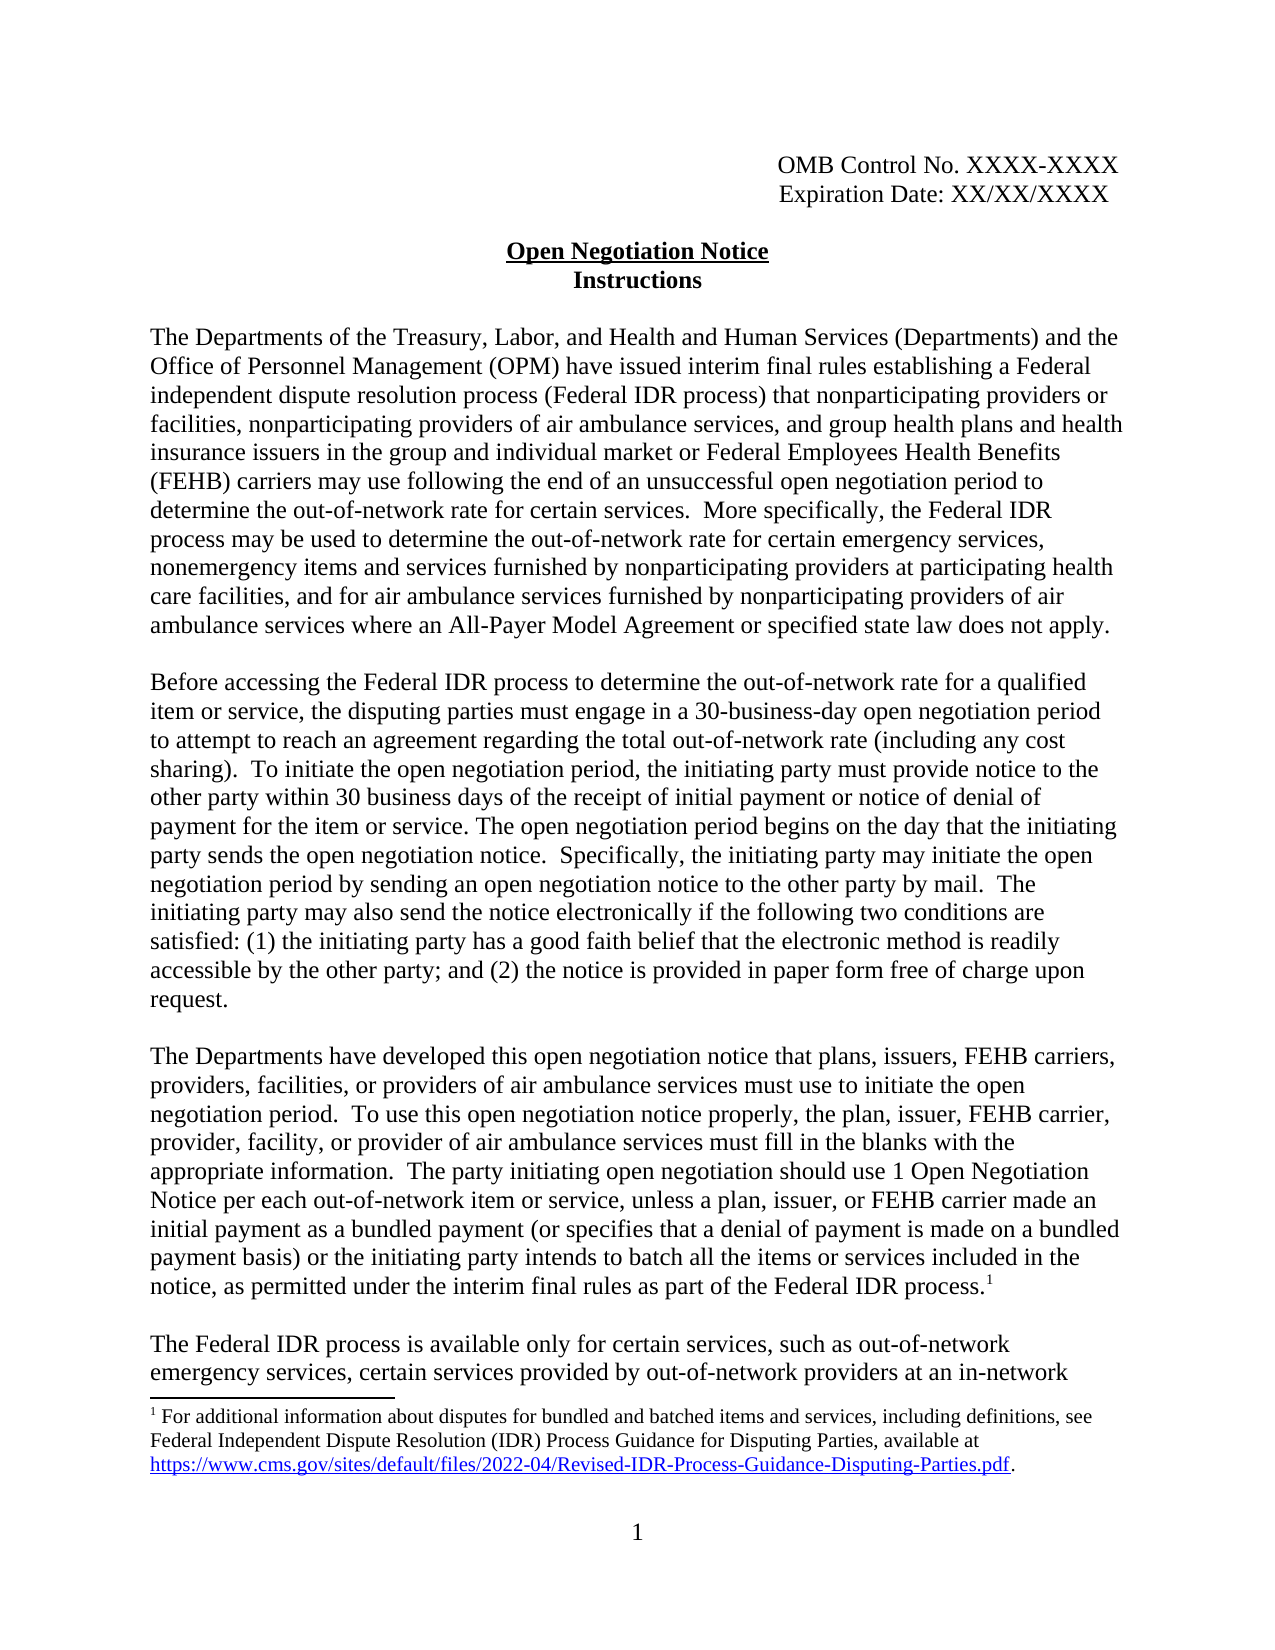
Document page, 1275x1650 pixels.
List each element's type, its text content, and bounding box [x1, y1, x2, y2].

text Expiration Date: XX/XX/XXXX [675, 179, 1125, 207]
text Instructions [150, 265, 1125, 294]
text Open Negotiation Notice [150, 236, 1125, 265]
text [150, 1329, 1125, 1386]
text The Departments of the Treasury, Labor, and Health and Human Services (Departments) and the Office of Personnel Management (OPM) have issued interim final rules establishing a Federal independent dispute resolution process (Federal IDR process) that nonparticipating providers or facilities, nonparticipating providers of air ambulance services, and group health plans and health insurance issuers in the group and individual market or Federal Employees Health Benefits (FEHB) carriers may use following the end of an unsuccessful open negotiation period to determine the out-of-network rate for certain services. More specifically, the Federal IDR process may be used to determine the out-of-network rate for certain emergency services, nonemergency items and services furnished by nonparticipating providers at participating health care facilities, and for air ambulance services furnished by nonparticipating providers of air ambulance services where an All-Payer Model Agreement or specified state law does not apply. [150, 322, 1125, 639]
text Before accessing the Federal IDR process to determine the out-of-network rate for a qualified item or service, the disputing parties must engage in a 30-business-day open negotiation period to attempt to reach an agreement regarding the total out-of-network rate (including any cost sharing). To initiate the open negotiation period, the initiating party must provide notice to the other party within 30 business days of the receipt of initial payment or notice of denial of payment for the item or service. The open negotiation period begins on the day that the initiating party sends the open negotiation notice. Specifically, the initiating party may initiate the open negotiation period by sending an open negotiation notice to the other party by mail. The initiating party may also send the notice electronically if the following two conditions are satisfied: (1) the initiating party has a good faith belief that the electronic method is readily accessible by the other party; and (2) the notice is provided in paper form free of charge upon request. [150, 667, 1125, 1012]
text The Departments have developed this open negotiation notice that plans, issuers, FEHB carriers, providers, facilities, or providers of air ambulance services must use to initiate the open negotiation period. To use this open negotiation notice properly, the plan, issuer, FEHB carrier, provider, facility, or provider of air ambulance services must fill in the blanks with the appropriate information. The party initiating open negotiation should use 1 Open Negotiation Notice per each out-of-network item or service, unless a plan, issuer, or FEHB carrier made an initial payment as a bundled payment (or specifies that a denial of payment is made on a bundled payment basis) or the initiating party intends to batch all the items or services included in the notice, as permitted under the interim final rules as part of the Federal IDR process. [150, 1041, 1125, 1300]
text OMB Control No. XXXX-XXXX [150, 150, 1125, 179]
